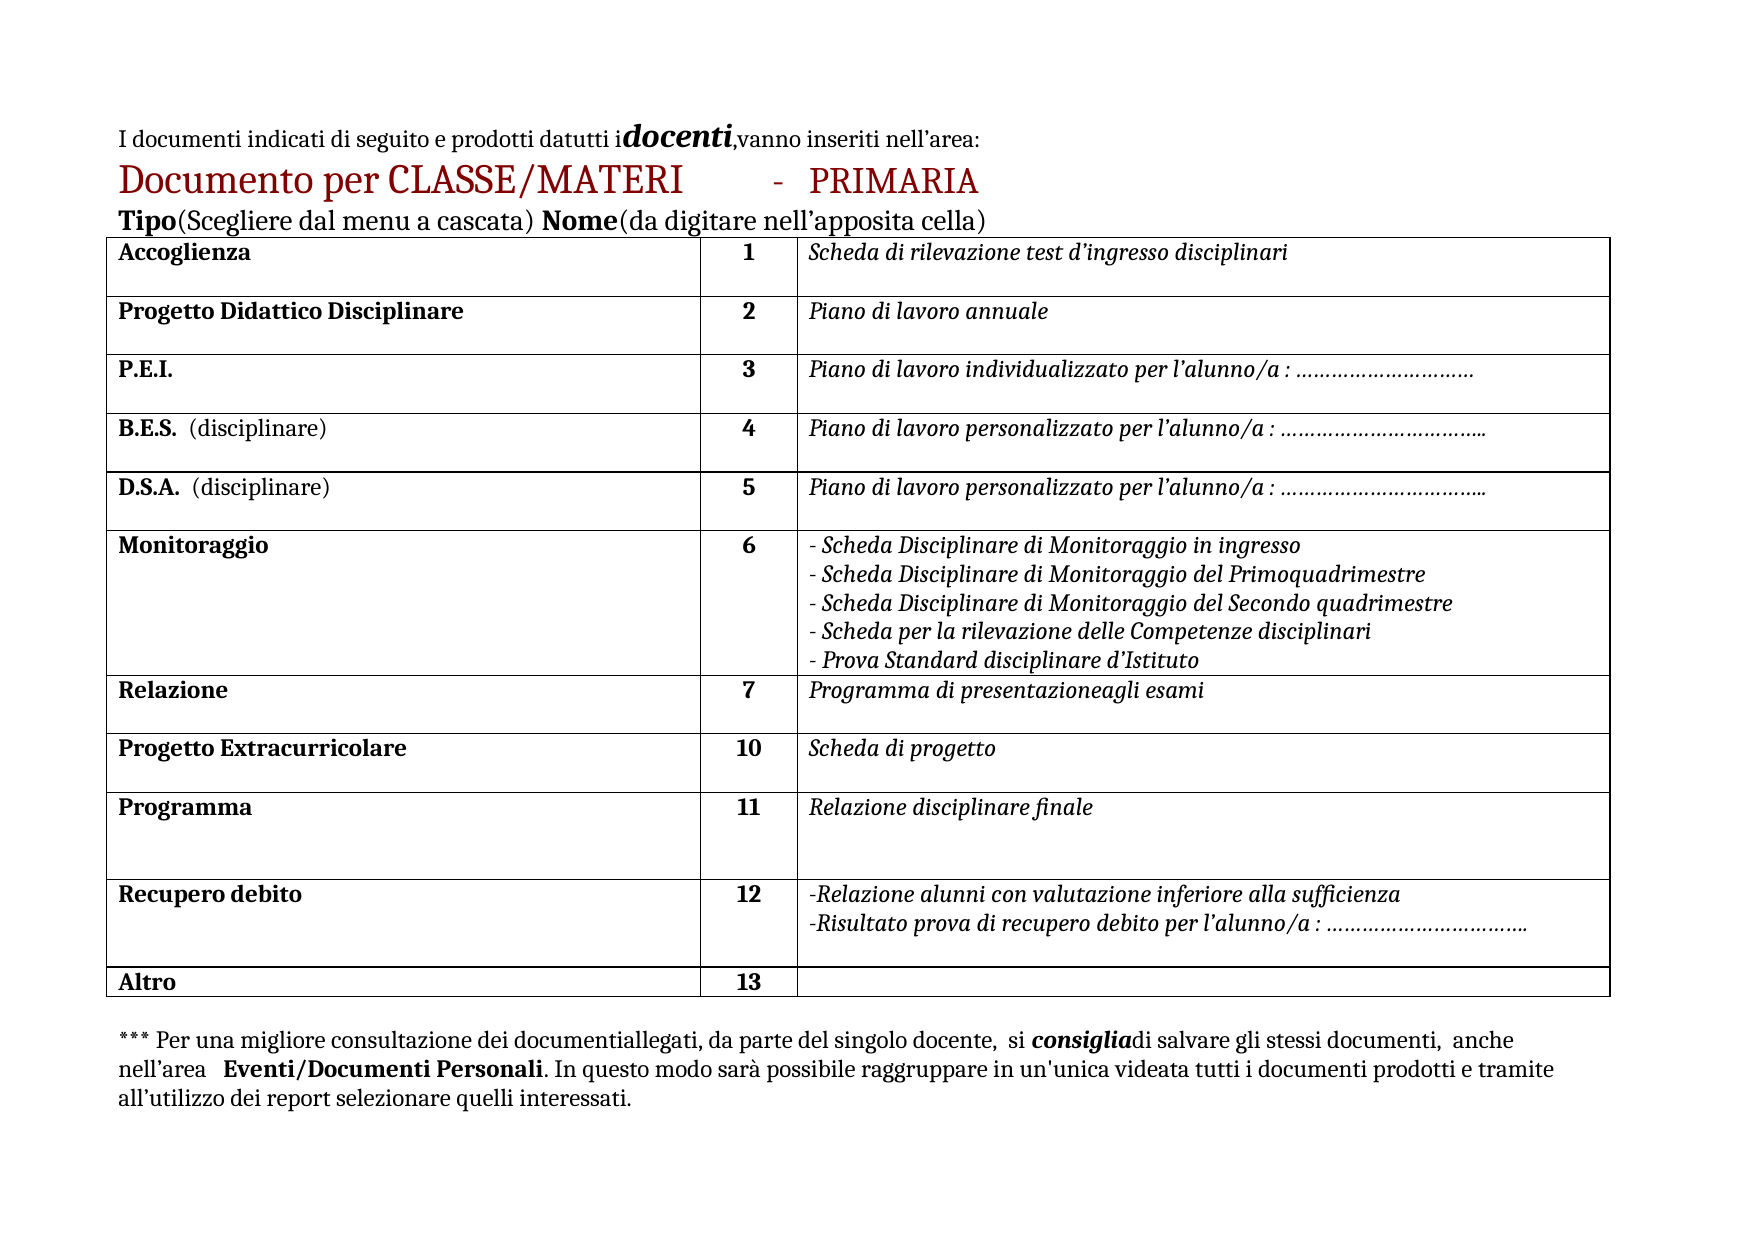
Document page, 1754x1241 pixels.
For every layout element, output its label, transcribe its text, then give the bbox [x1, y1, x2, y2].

table_cell P.E.I. [107, 355, 700, 413]
table_cell Altro [107, 968, 700, 996]
table_header Scheda di rilevazione test d’ingresso disciplinari [798, 238, 1609, 296]
table_cell - Scheda Disciplinare di Monitoraggio in ingresso - Scheda Disciplinare di Monitoraggio del Primoquadrimestre - Scheda Disciplinare di Monitoraggio del Secondo quadrimestre - Scheda per la rilevazione delle Competenze disciplinari - Prova Standard disciplinare d’Istituto [798, 531, 1609, 675]
table_cell 3 [701, 355, 797, 413]
table_cell Piano di lavoro personalizzato per l’alunno/a : …………………………….. [798, 414, 1609, 471]
table_cell 6 [701, 531, 797, 675]
table_cell Progetto Extracurricolare [107, 734, 700, 792]
table_cell 4 [701, 414, 797, 471]
table_cell Piano di lavoro individualizzato per l’alunno/a : ………………………… [798, 355, 1609, 413]
table_cell 12 [701, 880, 797, 966]
table_cell Piano di lavoro personalizzato per l’alunno/a : …………………………….. [798, 473, 1609, 530]
table_cell [798, 968, 1609, 996]
text Documento per CLASSE/MATERI - PRIMARIA [118, 156, 1606, 204]
table_cell 5 [701, 473, 797, 530]
text Tipo(Scegliere dal menu a cascata) Nome(da digitare nell’apposita cella) [118, 204, 1606, 237]
table_cell Relazione disciplinare finale [798, 793, 1609, 879]
table_cell Scheda di progetto [798, 734, 1609, 792]
table_cell Programma [107, 793, 700, 879]
table_cell 10 [701, 734, 797, 792]
table_cell Recupero debito [107, 880, 700, 966]
table_header Accoglienza [107, 238, 700, 296]
table_cell Piano di lavoro annuale [798, 297, 1609, 354]
table_cell Monitoraggio [107, 531, 700, 675]
text I documenti indicati di seguito e prodotti datutti idocenti,vanno inseriti nell’area: [118, 117, 1606, 156]
table_cell 11 [701, 793, 797, 879]
table_header 1 [701, 238, 797, 296]
table_cell 2 [701, 297, 797, 354]
table_cell 7 [701, 676, 797, 733]
table_cell D.S.A. (disciplinare) [107, 473, 700, 530]
table_cell Progetto Didattico Disciplinare [107, 297, 700, 354]
table_cell -Relazione alunni con valutazione inferiore alla sufficienza -Risultato prova di recupero debito per l’alunno/a : ……………………………. [798, 880, 1609, 966]
text *** Per una migliore consultazione dei documentiallegati, da parte del singolo docente, si consigliadi salvare gli stessi documenti, anche nell’area Eventi/Documenti Personali. In questo modo sarà possibile raggruppare in un'unica videata tutti i documenti prodotti e tramite all’utilizzo dei report selezionare quelli interessati. [118, 1026, 1606, 1112]
table_cell Programma di presentazioneagli esami [798, 676, 1609, 733]
table_cell 13 [701, 968, 797, 996]
table_cell Relazione [107, 676, 700, 733]
table_cell B.E.S. (disciplinare) [107, 414, 700, 471]
